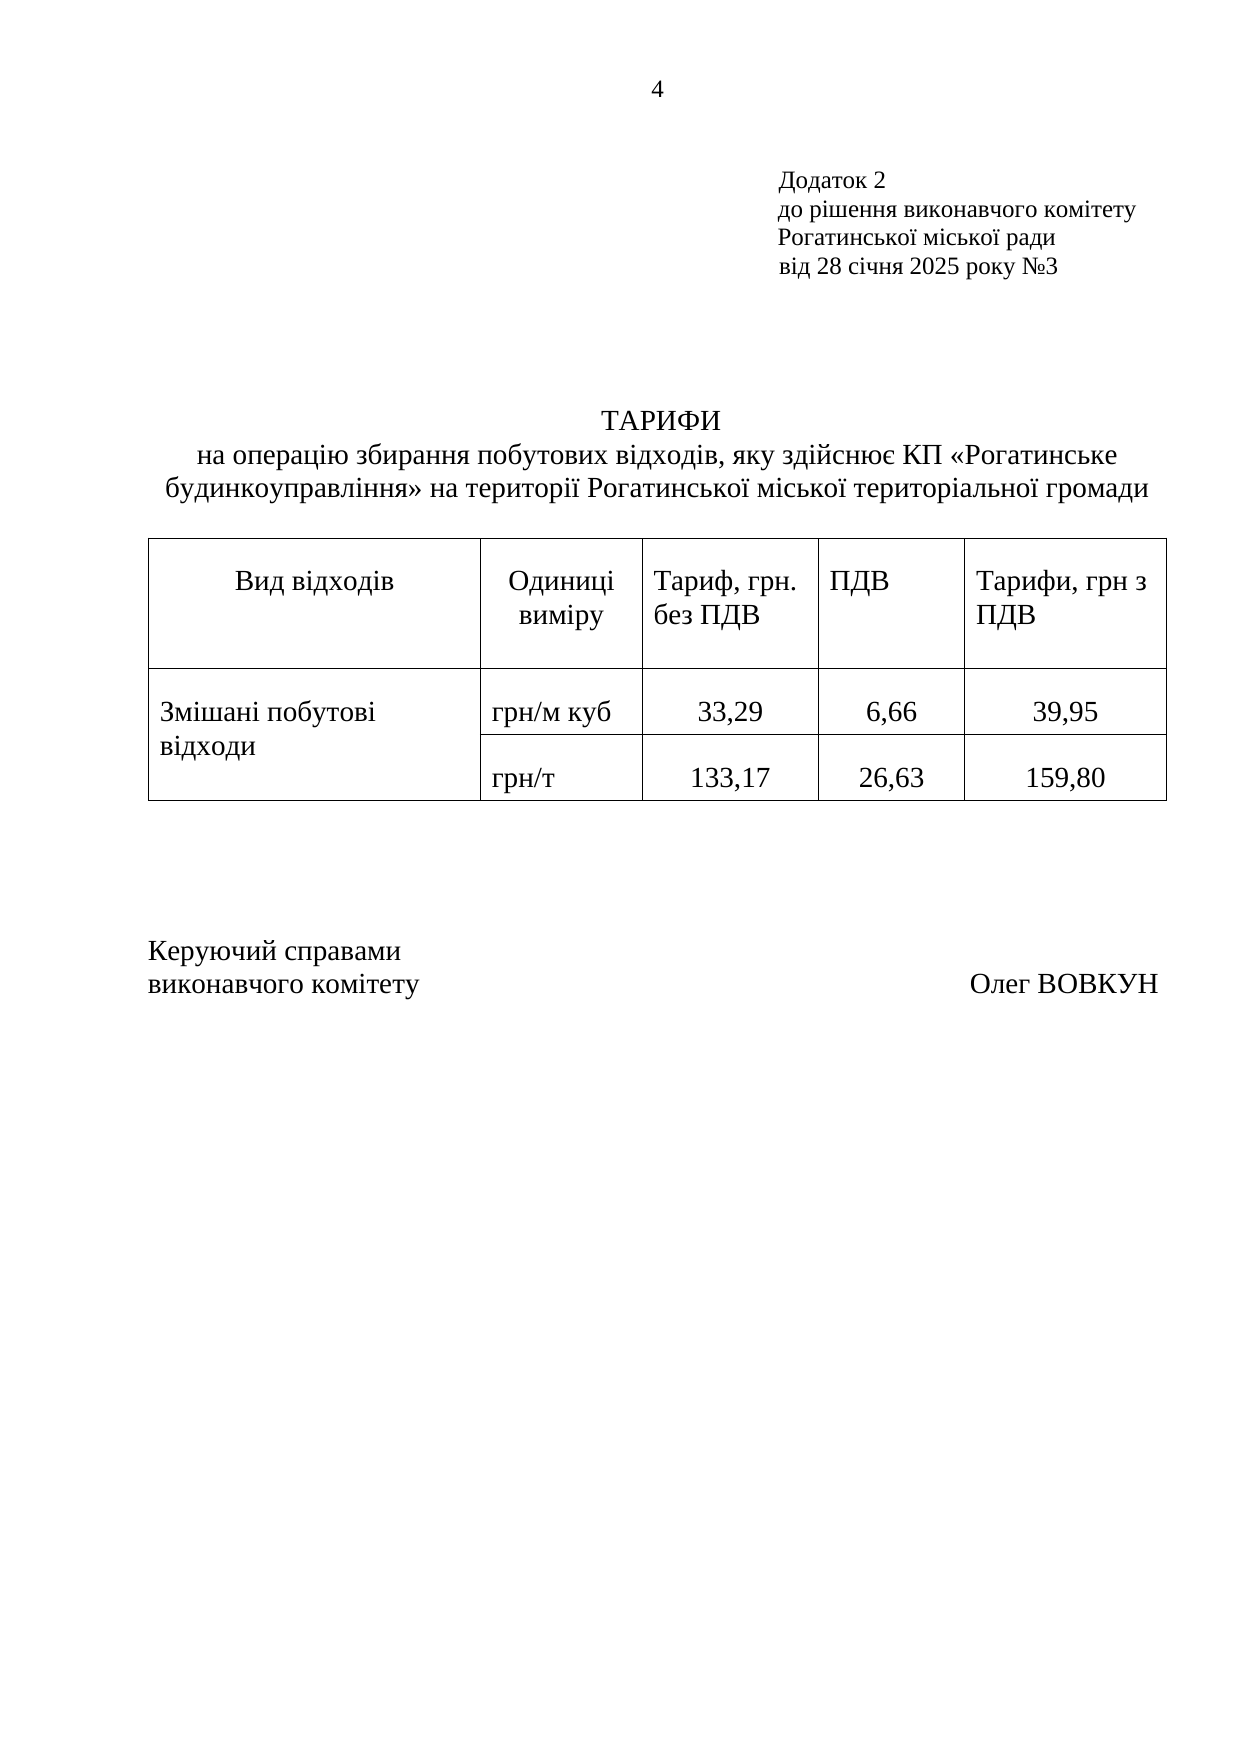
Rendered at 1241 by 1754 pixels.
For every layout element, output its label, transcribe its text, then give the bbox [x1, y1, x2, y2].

table_header Одиниці виміру [481, 539, 642, 668]
table_header Вид відходів [149, 539, 480, 668]
table_header Тариф, грн. без ПДВ [643, 539, 818, 668]
text Додаток 2 [148, 165, 1167, 194]
text від 28 січня 2025 року №3 [148, 251, 1167, 280]
table_header Тарифи, грн з ПДВ [965, 539, 1166, 668]
text ТАРИФИ [148, 403, 1167, 437]
table_cell грн/т [481, 735, 642, 800]
table_cell 6,66 [819, 669, 964, 734]
text на операцію збирання побутових відходів, яку здійснює КП «Рогатинське будинкоуправління» на території Рогатинської міської територіальної громади [148, 437, 1167, 504]
table_cell 159,80 [965, 735, 1166, 800]
table_cell грн/м куб [481, 669, 642, 734]
table_cell 26,63 [819, 735, 964, 800]
table_cell 133,17 [643, 735, 818, 800]
text виконавчого комітету Олег ВОВКУН [148, 966, 1167, 1000]
text до рішення виконавчого комітету [148, 194, 1167, 222]
text Рогатинської міської ради [148, 222, 1167, 251]
table_cell 39,95 [965, 669, 1166, 734]
text Керуючий справами [148, 933, 1167, 966]
table_cell Змішані побутові відходи [149, 669, 480, 800]
table_header ПДВ [819, 539, 964, 668]
table_cell 33,29 [643, 669, 818, 734]
